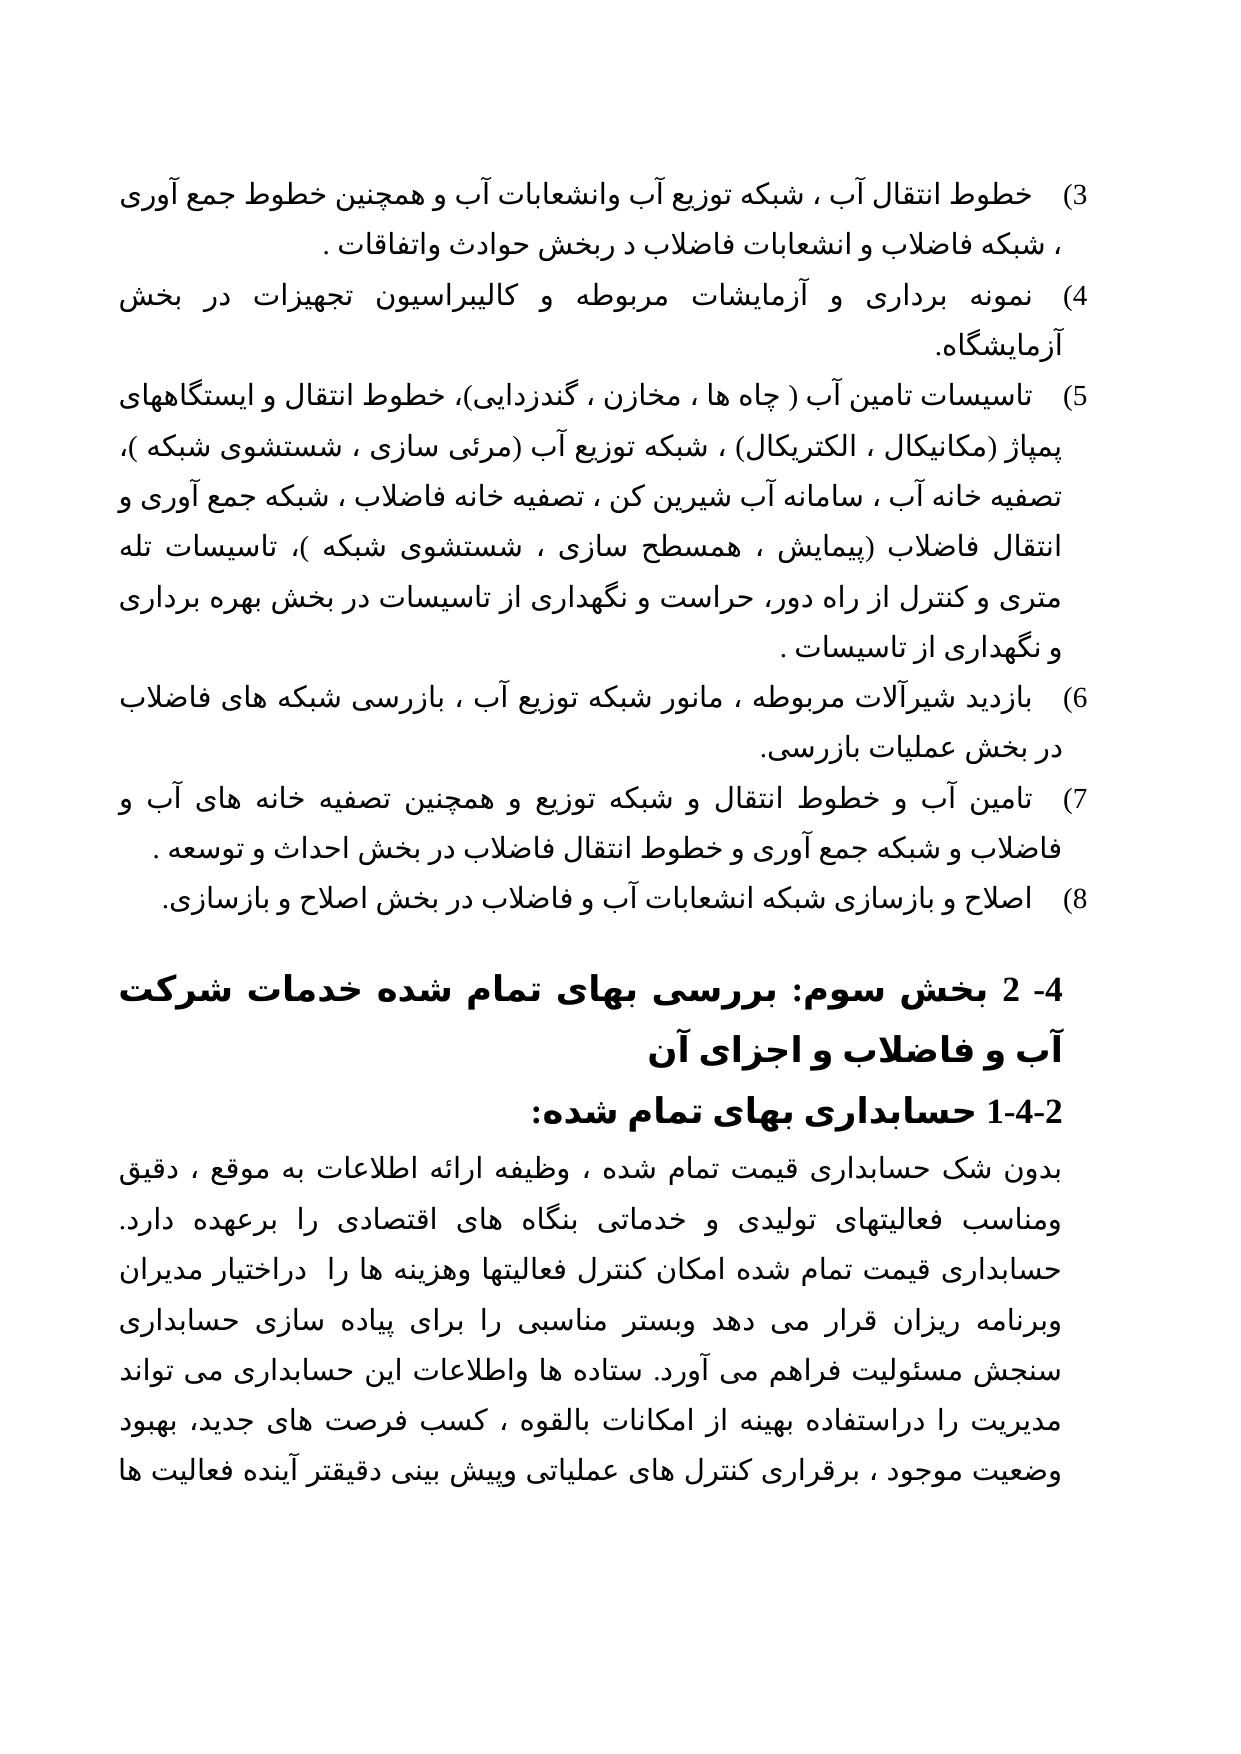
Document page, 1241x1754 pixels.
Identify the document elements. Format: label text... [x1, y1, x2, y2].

list تاسیسات تامین آب ( چاه ها ، مخازن ، گندزدایی)، خطوط انتقال و ایستگاههای پمپاژ (مکانیکال ، الکتریکال) ، شبکه توزیع آب (مرئی سازی ، شستشوی شبکه )، تصفیه خانه آب ، سامانه آب شیرین کن ، تصفیه خانه فاضلاب ، شبکه جمع آوری و انتقال فاضلاب (پیمایش ، همسطح سازی ، شستشوی شبکه )، تاسیسات تله متری و کنترل از راه دور، حراست و نگهداری از تاسیسات در بخش بهره برداری و نگهداری از تاسیسات . [118, 378, 1063, 663]
list بازدید شیرآلات مربوطه ، مانور شبکه توزیع آب ، بازرسی شبکه های فاضلاب در بخش عملیات بازرسی. [118, 680, 1063, 764]
subtitle 4- 2 بخش سوم: بررسی بهای تمام شده خدمات شرکت آب و فاضلاب و اجزای آن [118, 968, 1063, 1070]
list تامین آب و خطوط انتقال و شبکه توزیع و همچنین تصفیه خانه های آب و فاضلاب و شبکه جمع آوری و خطوط انتقال فاضلاب در بخش احداث و توسعه . [118, 781, 1063, 865]
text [118, 1152, 1063, 1487]
list نمونه برداری و آزمایشات مربوطه و کالیبراسیون تجهیزات در بخش آزمایشگاه. [118, 278, 1063, 362]
list اصلاح و بازسازی شبکه انشعابات آب و فاضلاب در بخش اصلاح و بازسازی. [118, 882, 1063, 915]
list خطوط انتقال آب ، شبکه توزیع آب وانشعابات آب و همچنین خطوط جمع آوری ، شبکه فاضلاب و انشعابات فاضلاب د ربخش حوادث واتفاقات . [118, 177, 1063, 261]
subtitle 1-4-2 حسابداری بهای تمام شده: [118, 1090, 1063, 1131]
